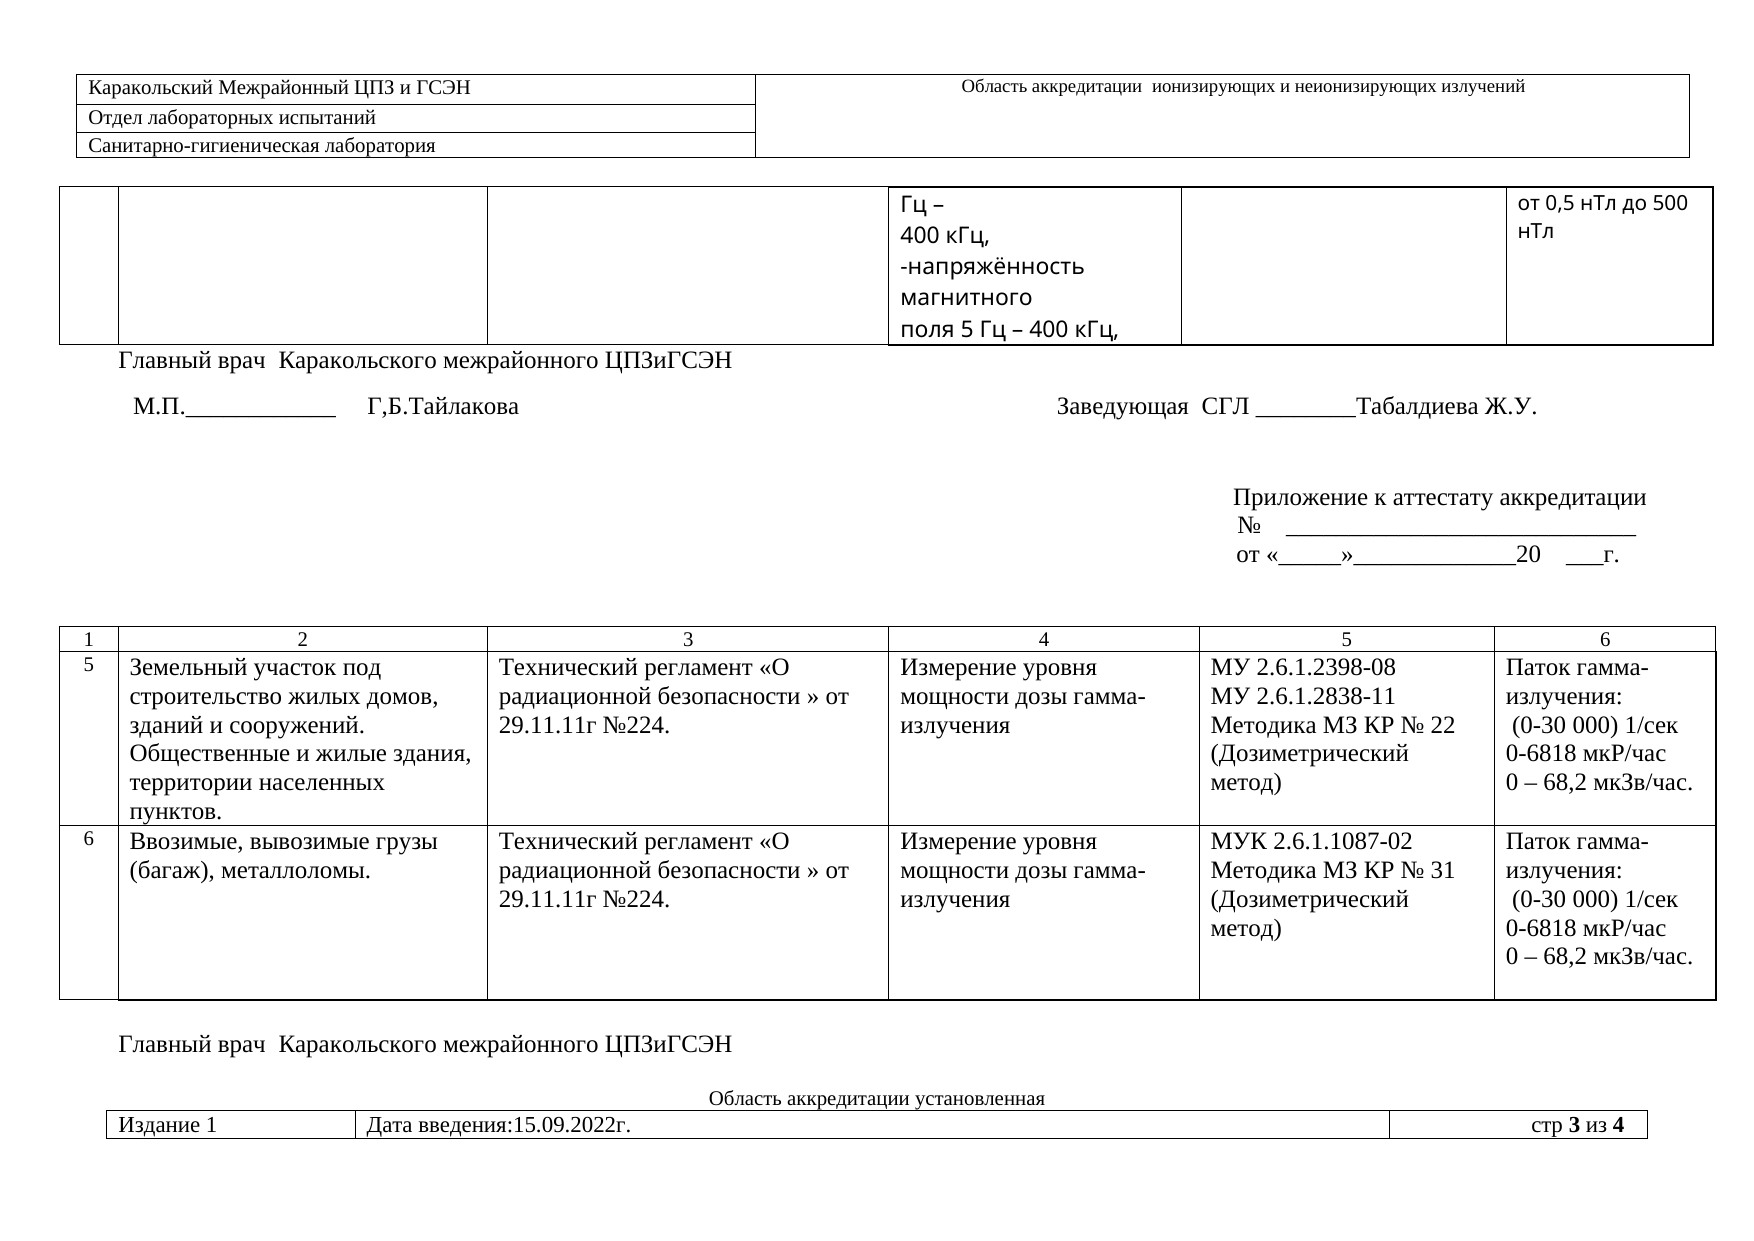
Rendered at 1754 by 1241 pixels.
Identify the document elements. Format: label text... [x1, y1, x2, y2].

table_cell МУК 2.6.1.1087-02 Методика МЗ КР № 31 (Дозиметрический метод) [1200, 826, 1494, 999]
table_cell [488, 187, 888, 344]
table_header 1 [60, 627, 118, 651]
table_header 3 [488, 627, 888, 651]
table_header 2 [119, 627, 487, 651]
table_cell Измерение уровня мощности дозы гамма-излучения [889, 826, 1199, 999]
text Главный врач Каракольского межрайонного ЦПЗиГСЭН [118, 1029, 1620, 1058]
table_cell Технический регламент «О радиационной безопасности » от 29.11.11г №224. [488, 652, 888, 825]
text Главный врач Каракольского межрайонного ЦПЗиГСЭН [118, 345, 1620, 374]
table_cell 6 [60, 826, 118, 999]
table_header 6 [1495, 627, 1715, 651]
table_header 4 [889, 627, 1199, 651]
table_cell Паток гамма-излучения: (0-30 000) 1/сек 0-6818 мкР/час 0 – 68,2 мкЗв/час. [1495, 652, 1715, 825]
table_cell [1507, 188, 1712, 344]
table_cell 4 [60, 187, 118, 344]
table_cell Технический регламент «О радиационной безопасности » от 29.11.11г №224. [488, 826, 888, 999]
table_cell Ввозимые, вывозимые грузы (багаж), металлоломы. [119, 826, 487, 999]
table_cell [889, 188, 1181, 344]
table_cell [119, 187, 487, 344]
text М.П.____________ Г,Б.Тайлакова Заведующая СГЛ ________Табалдиева Ж.У. [133, 391, 1713, 420]
text № ____________________________ [118, 511, 1636, 539]
table_header 5 [1200, 627, 1494, 651]
table_cell Земельный участок под строительство жилых домов, зданий и сооружений. Общественные и жилые здания, территории населенных пунктов. [119, 652, 487, 825]
table_cell Паток гамма-излучения: (0-30 000) 1/сек 0-6818 мкР/час 0 – 68,2 мкЗв/час. [1495, 826, 1715, 999]
text от «_____»_____________20 ___г. [118, 539, 1620, 568]
table_cell 5 [60, 652, 118, 825]
table_cell Измерение уровня мощности дозы гамма-излучения [889, 652, 1199, 825]
table_cell МУ 2.6.1.2398-08 МУ 2.6.1.2838-11 Методика МЗ КР № 22 (Дозиметрический метод) [1200, 652, 1494, 825]
text Приложение к аттестату аккредитации [133, 482, 1713, 511]
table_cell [1182, 188, 1506, 344]
